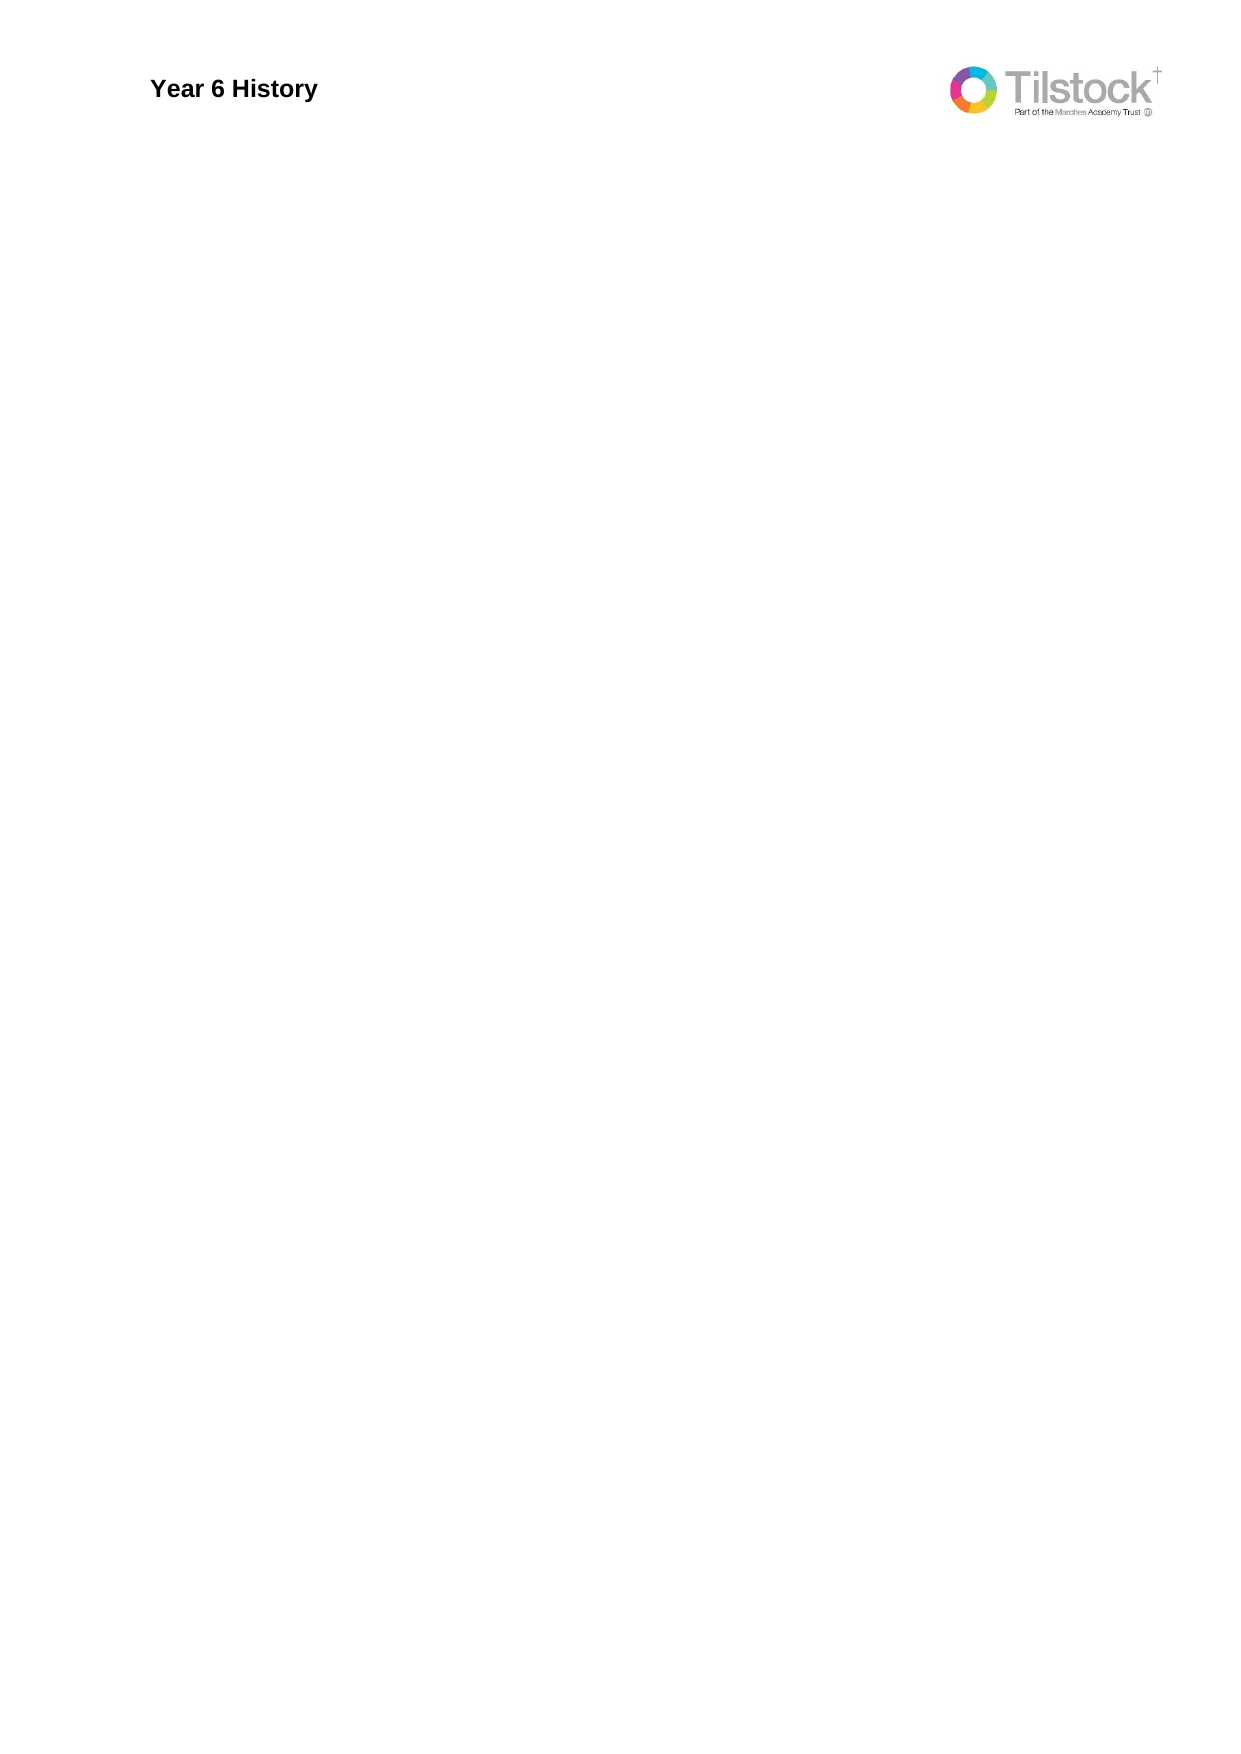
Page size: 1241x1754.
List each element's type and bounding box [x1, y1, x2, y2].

picture [940, 53, 1170, 128]
